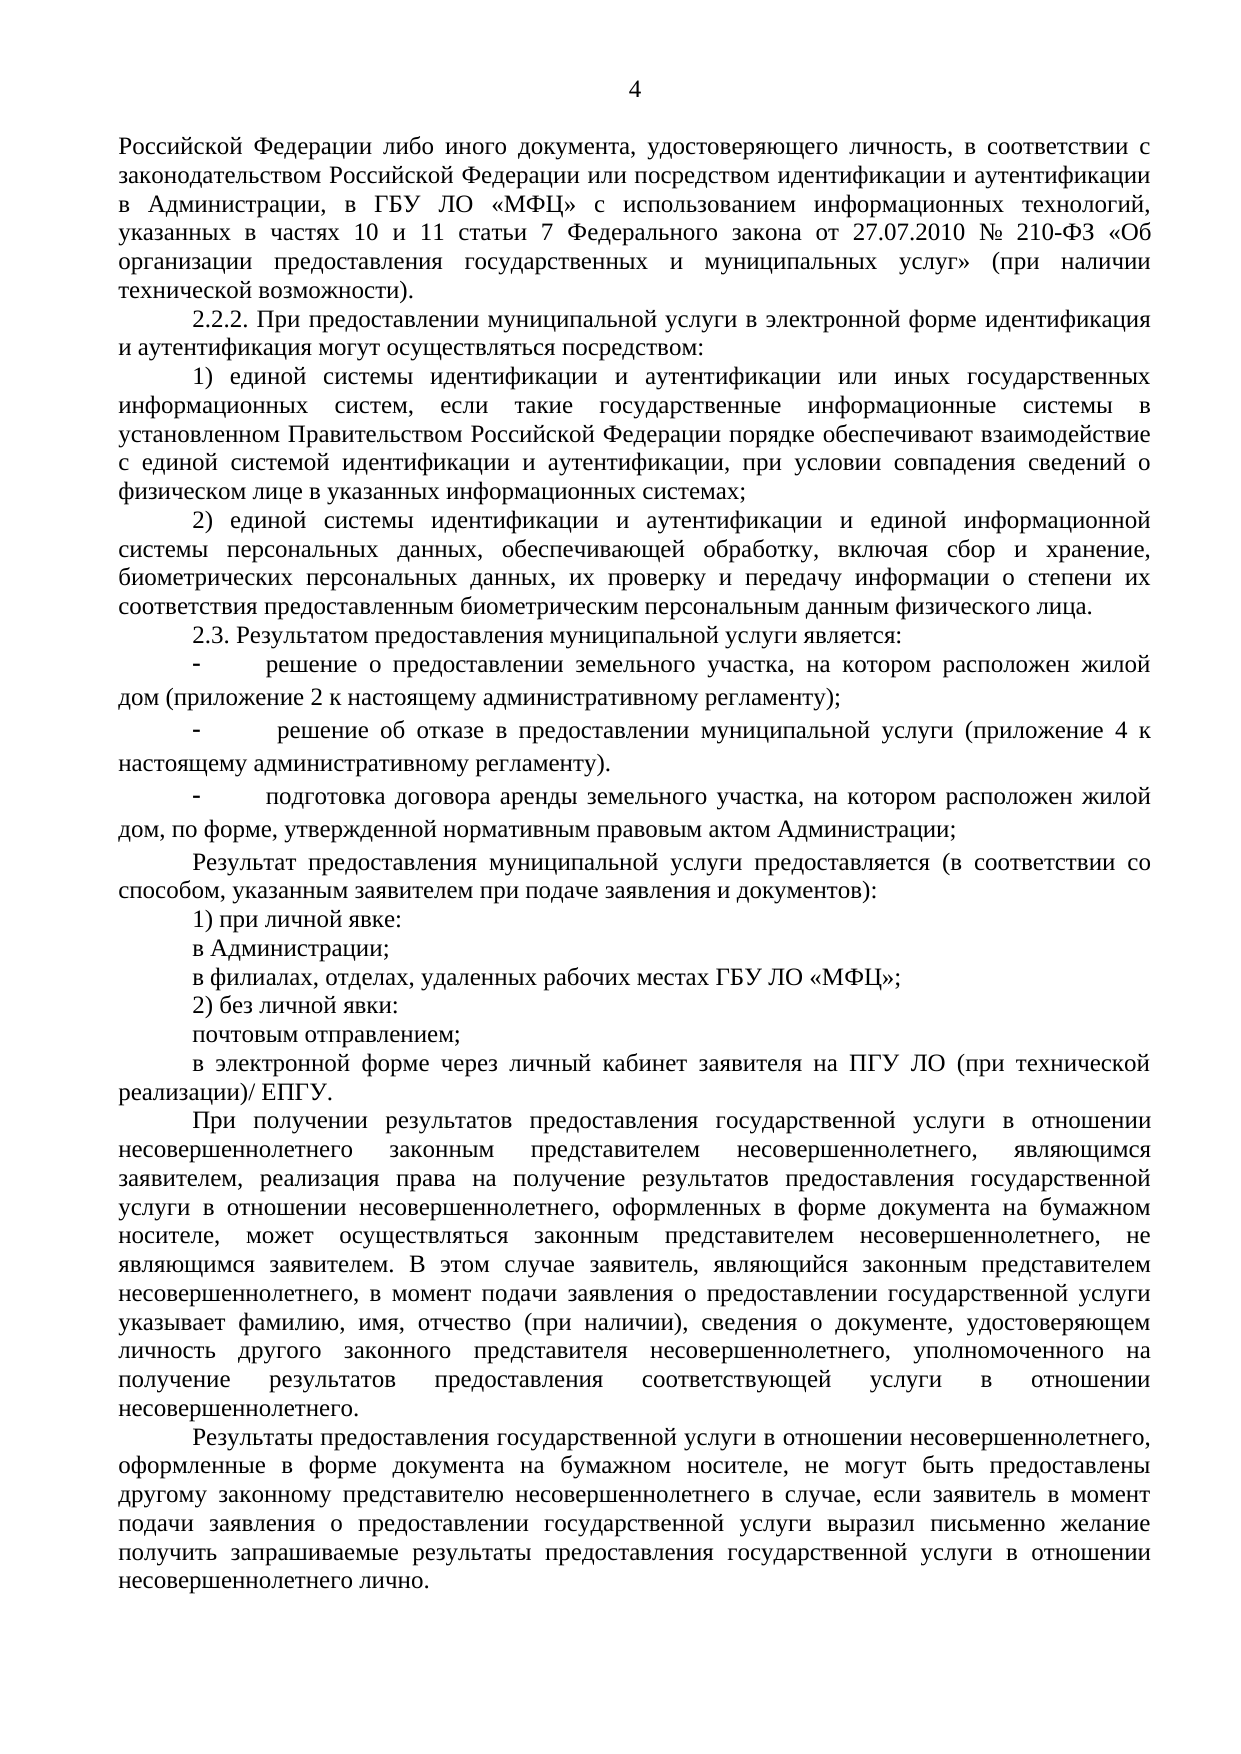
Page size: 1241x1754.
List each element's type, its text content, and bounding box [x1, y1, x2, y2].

text 2) без личной явки: [118, 991, 1152, 1019]
text 2.3. Результатом предоставления муниципальной услуги является: [118, 620, 1152, 649]
text почтовым отправлением; [118, 1019, 1152, 1048]
list решение об отказе в предоставлении муниципальной услуги (приложение 4 к настоящему административному регламенту). [118, 715, 1152, 777]
list подготовка договора аренды земельного участка, на котором расположен жилой дом, по форме, утвержденной нормативным правовым актом Администрации; [118, 781, 1152, 843]
text в Администрации; [118, 933, 1152, 962]
text 1) единой системы идентификации и аутентификации или иных государственных информационных систем, если такие государственные информационные системы в установленном Правительством Российской Федерации порядке обеспечивают взаимодействие с единой системой идентификации и аутентификации, при условии совпадения сведений о физическом лице в указанных информационных системах; [118, 361, 1152, 505]
text Результат предоставления муниципальной услуги предоставляется (в соответствии со способом, указанным заявителем при подаче заявления и документов): [118, 847, 1152, 904]
list решение о предоставлении земельного участка, на котором расположен жилой дом (приложение 2 к настоящему административному регламенту); [118, 649, 1152, 711]
text 1) при личной явке: [118, 904, 1152, 933]
text в филиалах, отделах, удаленных рабочих местах ГБУ ЛО «МФЦ»; [118, 962, 1152, 991]
text в электронной форме через личный кабинет заявителя на ПГУ ЛО (при технической реализации)/ ЕПГУ. [118, 1048, 1152, 1106]
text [118, 131, 1152, 304]
text 2) единой системы идентификации и аутентификации и единой информационной системы персональных данных, обеспечивающей обработку, включая сбор и хранение, биометрических персональных данных, их проверку и передачу информации о степени их соответствия предоставленным биометрическим персональным данным физического лица. [118, 505, 1152, 620]
text При получении результатов предоставления государственной услуги в отношении несовершеннолетнего законным представителем несовершеннолетнего, являющимся заявителем, реализация права на получение результатов предоставления государственной услуги в отношении несовершеннолетнего, оформленных в форме документа на бумажном носителе, может осуществляться законным представителем несовершеннолетнего, не являющимся заявителем. В этом случае заявитель, являющийся законным представителем несовершеннолетнего, в момент подачи заявления о предоставлении государственной услуги указывает фамилию, имя, отчество (при наличии), сведения о документе, удостоверяющем личность другого законного представителя несовершеннолетнего, уполномоченного на получение результатов предоставления соответствующей услуги в отношении несовершеннолетнего. [118, 1106, 1152, 1422]
text 2.2.2. При предоставлении муниципальной услуги в электронной форме идентификация и аутентификация могут осуществляться посредством: [118, 304, 1152, 361]
text Результаты предоставления государственной услуги в отношении несовершеннолетнего, оформленные в форме документа на бумажном носителе, не могут быть предоставлены другому законному представителю несовершеннолетнего в случае, если заявитель в момент подачи заявления о предоставлении государственной услуги выразил письменно желание получить запрашиваемые результаты предоставления государственной услуги в отношении несовершеннолетнего лично. [118, 1422, 1152, 1594]
